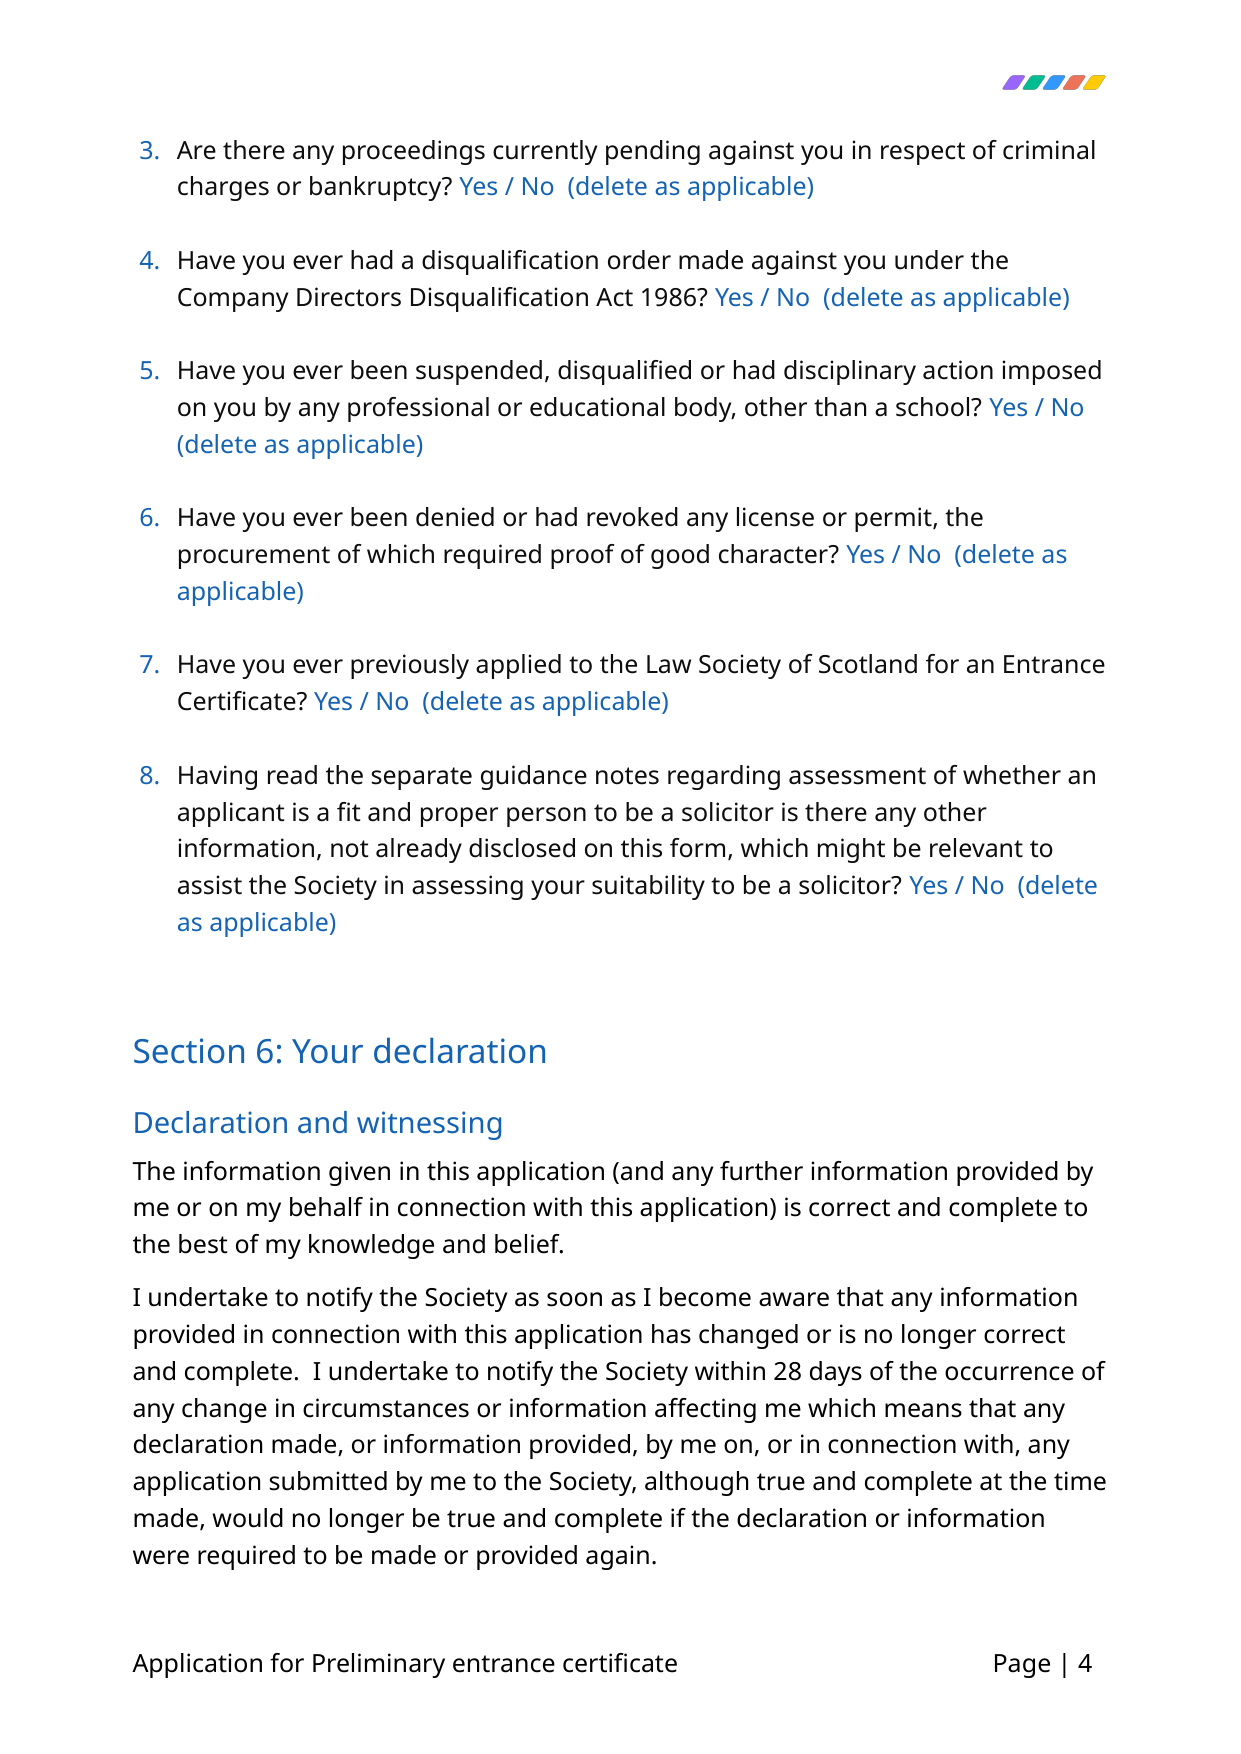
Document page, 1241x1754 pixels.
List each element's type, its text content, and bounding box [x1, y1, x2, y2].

list Having read the separate guidance notes regarding assessment of whether an applicant is a fit and proper person to be a solicitor is there any other information, not already disclosed on this form, which might be relevant to assist the Society in assessing your suitability to be a solicitor? Yes / No (delete as applicable) [139, 757, 1108, 938]
picture [1000, 73, 1108, 92]
list Have you ever had a disqualification order made against you under the Company Directors Disqualification Act 1986? Yes / No (delete as applicable) [139, 243, 1108, 313]
list Have you ever been suspended, disqualified or had disciplinary action imposed on you by any professional or educational body, other than a school? Yes / No (delete as applicable) [139, 353, 1108, 461]
list Have you ever been denied or had revoked any license or permit, the procurement of which required proof of good character? Yes / No (delete as applicable) [139, 500, 1108, 644]
text I undertake to notify the Society as soon as I become aware that any information provided in connection with this application has changed or is no longer correct and complete. I undertake to notify the Society within 28 days of the occurrence of any change in circumstances or information affecting me which means that any declaration made, or information provided, by me on, or in connection with, any application submitted by me to the Society, although true and complete at the time made, would no longer be true and complete if the declaration or information were required to be made or provided again. [132, 1280, 1108, 1572]
text The information given in this application (and any further information provided by me or on my behalf in connection with this application) is correct and complete to the best of my knowledge and belief. [132, 1153, 1108, 1261]
list Have you ever previously applied to the Law Society of Scotland for an Entrance Certificate? Yes / No (delete as applicable) [139, 647, 1108, 718]
list Are there any proceedings currently pending against you in respect of criminal charges or bankruptcy? Yes / No (delete as applicable) [139, 132, 1108, 203]
subtitle Declaration and witnessing [132, 1102, 1108, 1142]
subtitle Section 6: Your declaration [132, 1028, 1108, 1073]
